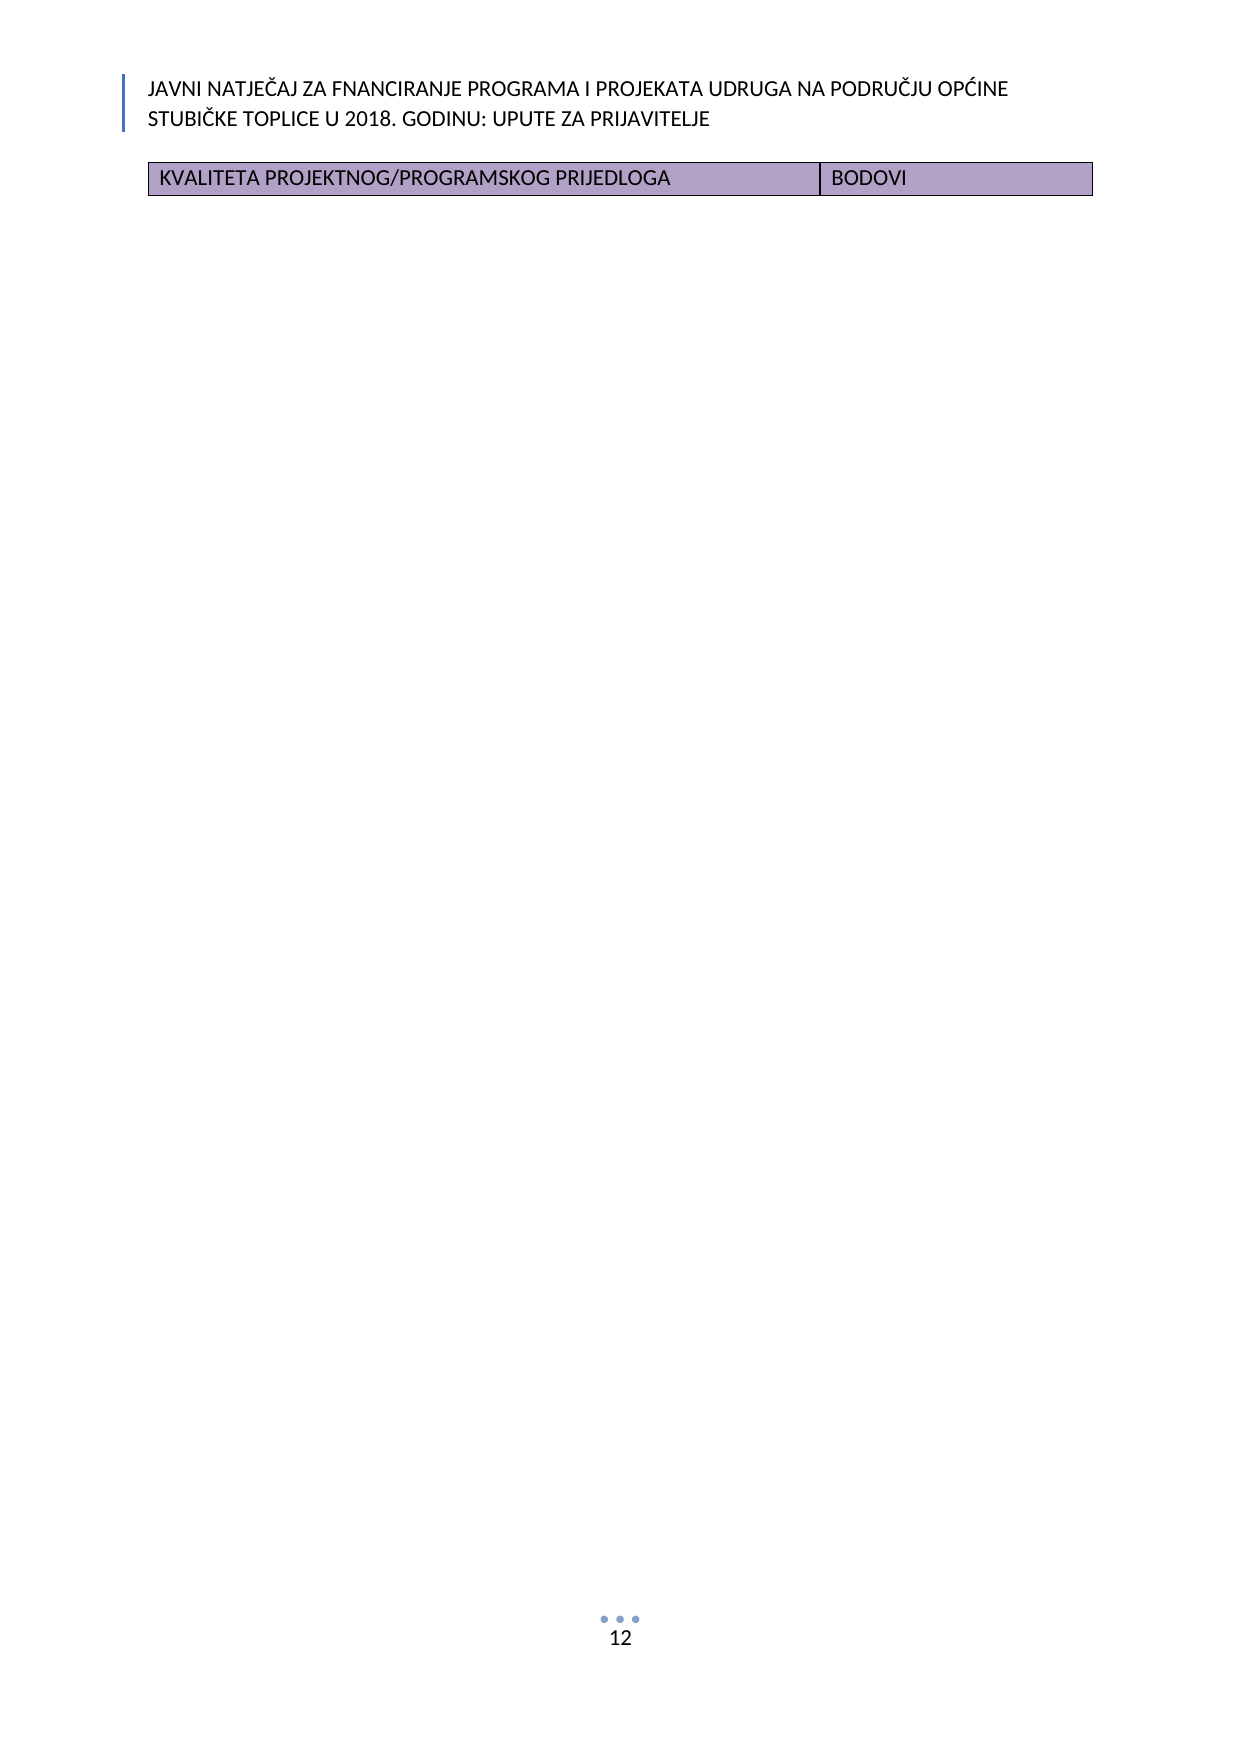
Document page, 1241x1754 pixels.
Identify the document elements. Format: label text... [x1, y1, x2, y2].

table_header KVALITETA PROJEKTNOG/PROGRAMSKOG PRIJEDLOGA [149, 163, 819, 195]
table_header BODOVI [821, 163, 1092, 195]
